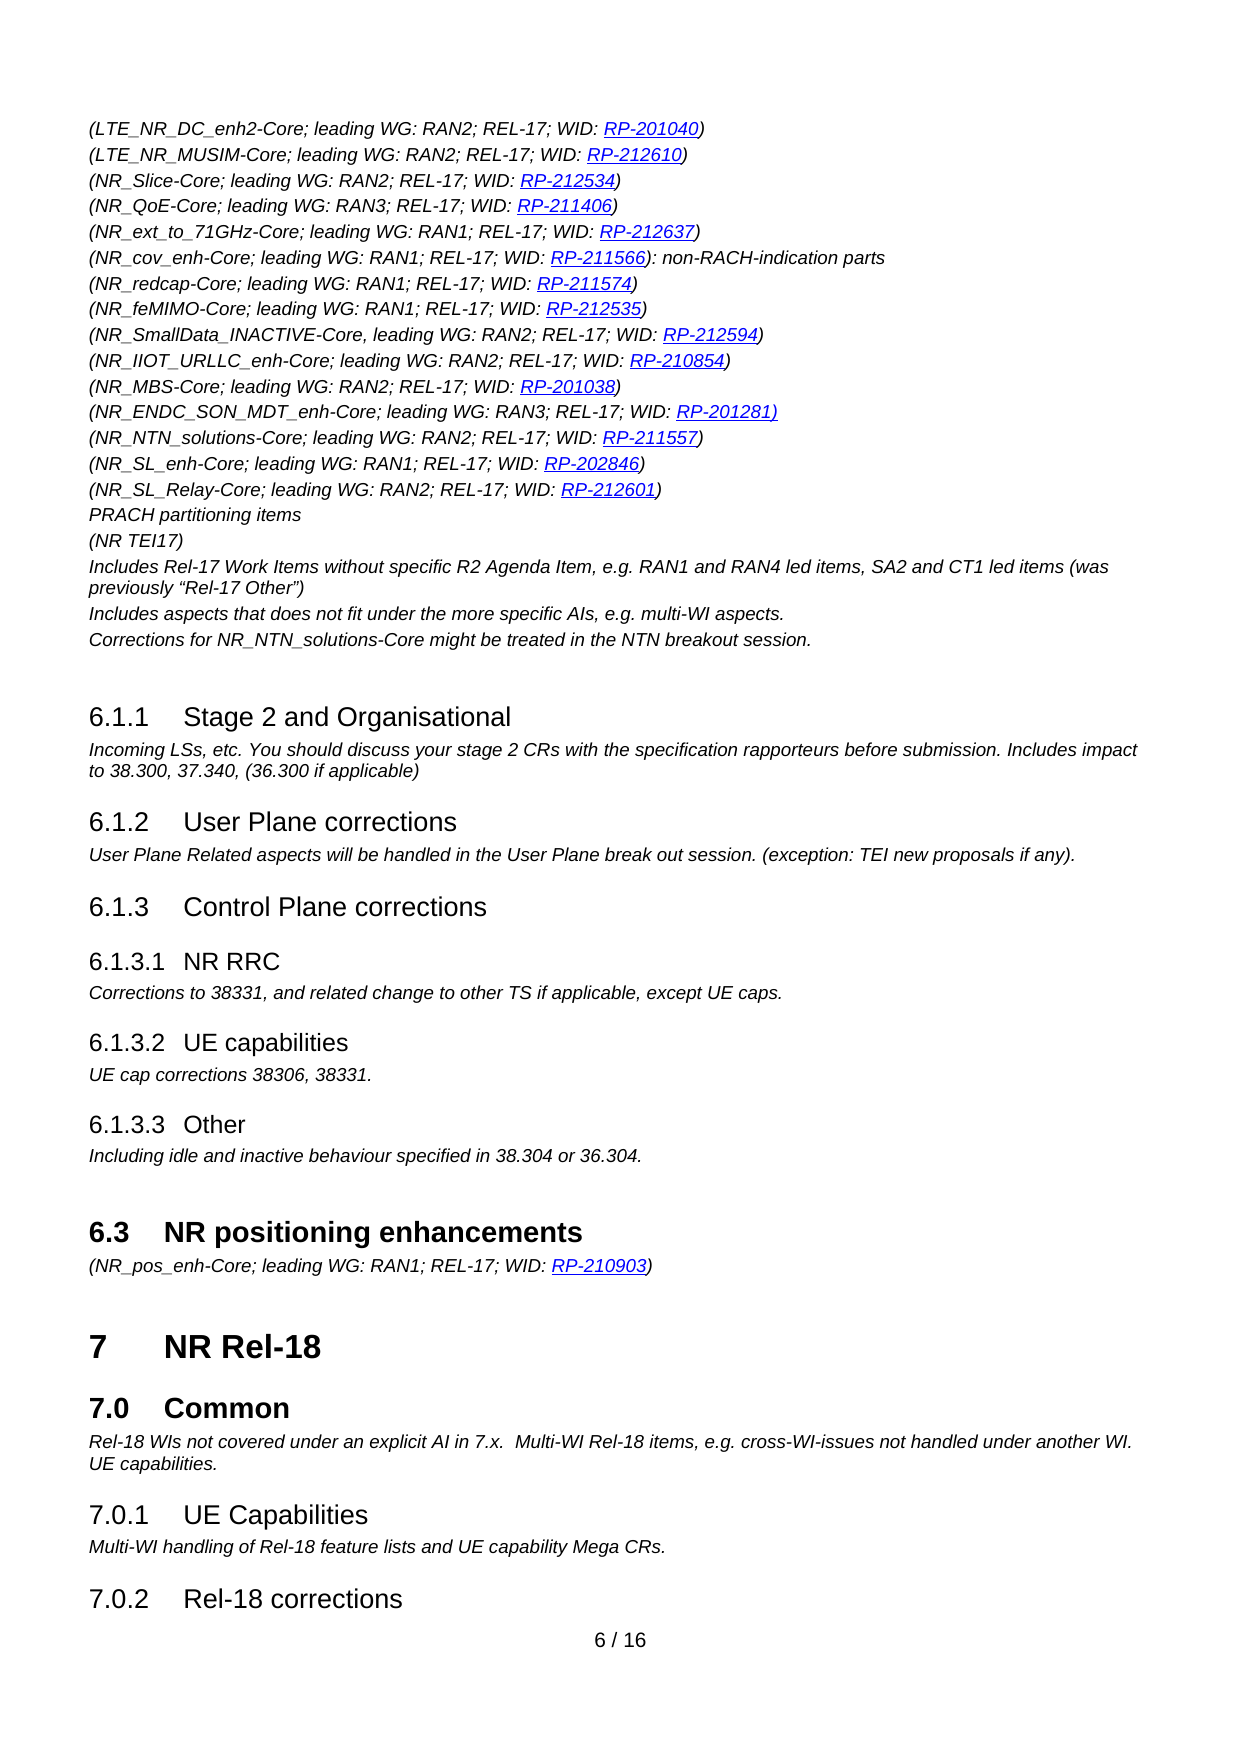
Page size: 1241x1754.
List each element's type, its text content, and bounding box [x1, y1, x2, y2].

text (NR_feMIMO-Core; leading WG: RAN1; REL-17; WID: RP-212535) [89, 298, 1152, 320]
text (NR_SL_Relay-Core; leading WG: RAN2; REL-17; WID: RP-212601) [89, 478, 1152, 500]
text Includes Rel-17 Work Items without specific R2 Agenda Item, e.g. RAN1 and RAN4 led items, SA2 and CT1 led items (was previously “Rel-17 Other”) [89, 556, 1152, 599]
text (NR_ext_to_71GHz-Core; leading WG: RAN1; REL-17; WID: RP-212637) [89, 221, 1152, 243]
text (NR_QoE-Core; leading WG: RAN3; REL-17; WID: RP-211406) [89, 195, 1152, 217]
text (NR_SmallData_INACTIVE-Core, leading WG: RAN2; REL-17; WID: RP-212594) [89, 324, 1152, 346]
text Incoming LSs, etc. You should discuss your stage 2 CRs with the specification rapporteurs before submission. Includes impact to 38.300, 37.340, (36.300 if applicable) [89, 738, 1152, 781]
text (NR_pos_enh-Core; leading WG: RAN1; REL-17; WID: RP-210903) [89, 1255, 1152, 1277]
text Corrections for NR_NTN_solutions-Core might be treated in the NTN breakout session. [89, 628, 1152, 650]
text (NR_Slice-Core; leading WG: RAN2; REL-17; WID: RP-212534) [89, 169, 1152, 191]
text (NR_cov_enh-Core; leading WG: RAN1; REL-17; WID: RP-211566): non-RACH-indication parts [89, 247, 1152, 268]
subtitle 7.0.2 Rel-18 corrections [89, 1583, 1152, 1614]
text Corrections to 38331, and related change to other TS if applicable, except UE caps. [89, 982, 1152, 1003]
text (NR_ENDC_SON_MDT_enh-Core; leading WG: RAN3; REL-17; WID: RP-201281) [89, 401, 1152, 423]
text (NR_NTN_solutions-Core; leading WG: RAN2; REL-17; WID: RP-211557) [89, 427, 1152, 448]
text (NR_MBS-Core; leading WG: RAN2; REL-17; WID: RP-201038) [89, 375, 1152, 397]
text Rel-18 WIs not covered under an explicit AI in 7.x. Multi-WI Rel-18 items, e.g. cross-WI-issues not handled under another WI. UE capabilities. [89, 1431, 1152, 1474]
text (NR_SL_enh-Core; leading WG: RAN1; REL-17; WID: RP-202846) [89, 453, 1152, 474]
subtitle 6.1.3.2 UE capabilities [89, 1028, 1152, 1057]
subtitle 7.0 Common [89, 1391, 1152, 1424]
text (NR_IIOT_URLLC_enh-Core; leading WG: RAN2; REL-17; WID: RP-210854) [89, 350, 1152, 371]
text PRACH partitioning items [89, 504, 1152, 526]
subtitle 6.1.1 Stage 2 and Organisational [89, 701, 1152, 732]
text (NR_redcap-Core; leading WG: RAN1; REL-17; WID: RP-211574) [89, 272, 1152, 294]
subtitle 6.3 NR positioning enhancements [89, 1215, 1152, 1249]
subtitle 7.0.1 UE Capabilities [89, 1499, 1152, 1530]
text UE cap corrections 38306, 38331. [89, 1063, 1152, 1085]
subtitle 6.1.2 User Plane corrections [89, 806, 1152, 838]
text Includes aspects that does not fit under the more specific AIs, e.g. multi-WI aspects. [89, 603, 1152, 624]
text (LTE_NR_MUSIM-Core; leading WG: RAN2; REL-17; WID: RP-212610) [89, 144, 1152, 165]
subtitle 7 NR Rel-18 [89, 1327, 1152, 1366]
text User Plane Related aspects will be handled in the User Plane break out session. (exception: TEI new proposals if any). [89, 844, 1152, 866]
text (NR TEI17) [89, 530, 1152, 551]
text Including idle and inactive behaviour specified in 38.304 or 36.304. [89, 1145, 1152, 1166]
text (LTE_NR_DC_enh2-Core; leading WG: RAN2; REL-17; WID: RP-201040) [89, 118, 1152, 140]
subtitle 6.1.3.1 NR RRC [89, 947, 1152, 976]
text Multi-WI handling of Rel-18 feature lists and UE capability Mega CRs. [89, 1536, 1152, 1558]
subtitle 6.1.3.3 Other [89, 1110, 1152, 1139]
subtitle 6.1.3 Control Plane corrections [89, 891, 1152, 922]
